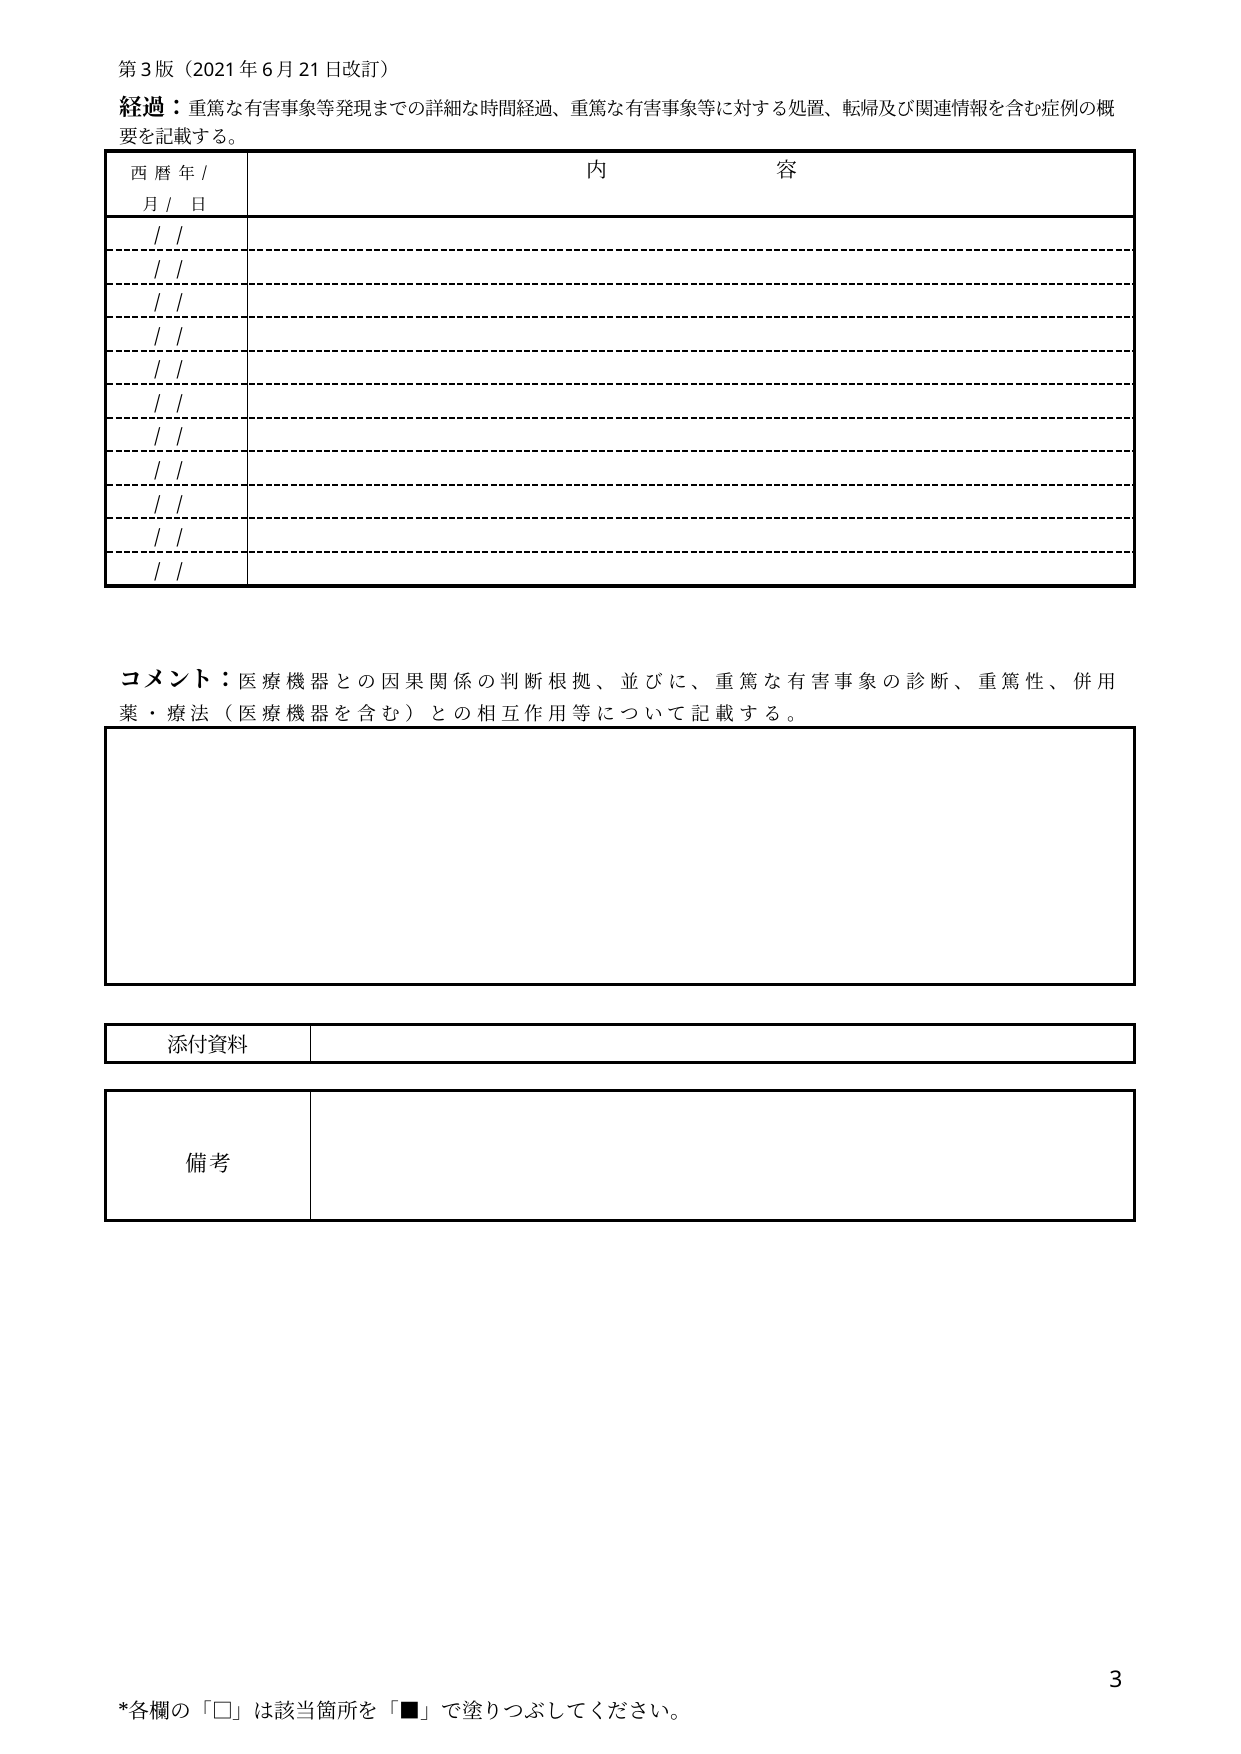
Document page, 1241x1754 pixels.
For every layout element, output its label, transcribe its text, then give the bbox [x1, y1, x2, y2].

table_cell / / [107, 417, 247, 450]
table_cell / / [107, 517, 247, 551]
table_header 添付資料 [107, 1026, 310, 1061]
table_cell [248, 484, 1133, 517]
table_header [107, 729, 1133, 982]
table_cell [248, 350, 1133, 383]
table_cell [248, 517, 1133, 551]
table_cell / / [107, 551, 247, 584]
table_cell [248, 218, 1133, 249]
table_cell / / [107, 484, 247, 517]
table_cell / / [107, 249, 247, 282]
table_cell / / [107, 350, 247, 383]
table_header 備考 [107, 1092, 310, 1219]
table_cell [248, 383, 1133, 417]
table_cell / / [107, 383, 247, 417]
table_cell [248, 417, 1133, 450]
table_cell [248, 283, 1133, 316]
text コメント：医療機器との因果関係の判断根拠、並びに、重篤な有害事象の診断、重篤性、併用薬・療法（医療機器を含む）との相互作用等について記載する。 [119, 631, 1121, 726]
table_header 内 容 [248, 153, 1133, 215]
table_cell [248, 249, 1133, 282]
table_cell [248, 551, 1133, 584]
table_cell [248, 316, 1133, 349]
text 経過：重篤な有害事象等発現までの詳細な時間経過、重篤な有害事象等に対する処置、転帰及び関連情報を含む症例の概要を記載する。 [119, 89, 1121, 149]
table_cell / / [107, 316, 247, 349]
table_header [311, 1026, 1133, 1061]
table_cell / / [107, 218, 247, 249]
table_cell / / [107, 450, 247, 484]
table_header 西暦年/月/日 [107, 153, 247, 215]
table_header [311, 1092, 1133, 1219]
table_cell [248, 450, 1133, 484]
table_cell / / [107, 283, 247, 316]
